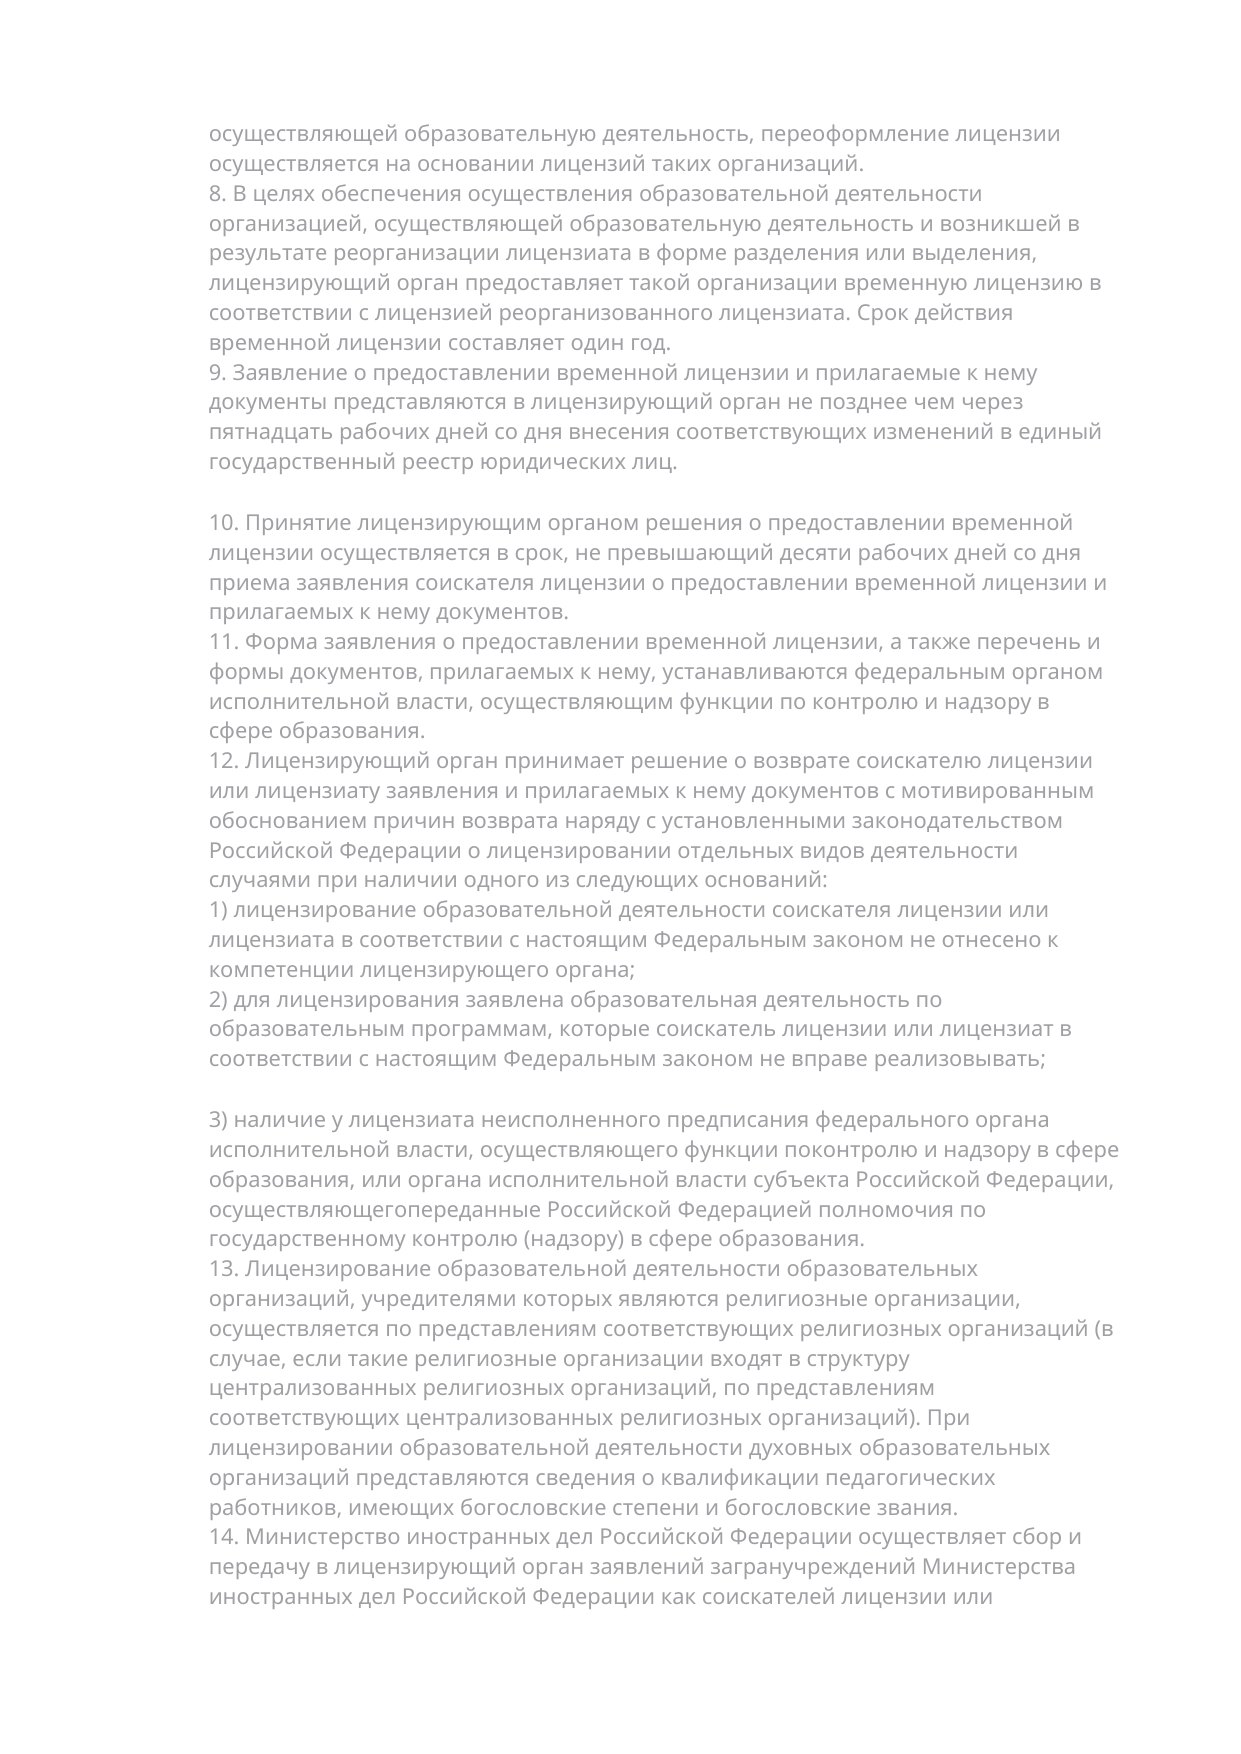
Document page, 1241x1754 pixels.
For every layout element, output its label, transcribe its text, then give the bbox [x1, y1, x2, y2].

text 9. Заявление о предоставлении временной лицензии и прилагаемые к нему документы представляются в лицензирующий орган не позднее чем через пятнадцать рабочих дней со дня внесения соответствующих изменений в единый государственный реестр юридических лиц. [208, 356, 1120, 476]
text 13. Лицензирование образовательной деятельности образовательных организаций, учредителями которых являются религиозные организации, осуществляется по представлениям соответствующих религиозных организаций (в случае, если такие религиозные организации входят в структуру централизованных религиозных организаций, по представлениям соответствующих централизованных религиозных организаций). При лицензировании образовательной деятельности духовных образовательных организаций представляются сведения о квалификации педагогических работников, имеющих богословские степени и богословские звания. [208, 1253, 1120, 1521]
text 12. Лицензирующий орган принимает решение о возврате соискателю лицензии или лицензиату заявления и прилагаемых к нему документов с мотивированным обоснованием причин возврата наряду с установленными законодательством Российской Федерации о лицензировании отдельных видов деятельности случаями при наличии одного из следующих оснований: [208, 745, 1120, 894]
text 8. В целях обеспечения осуществления образовательной деятельности организацией, осуществляющей образовательную деятельность и возникшей в результате реорганизации лицензиата в форме разделения или выделения, лицензирующий орган предоставляет такой организации временную лицензию в соответствии с лицензией реорганизованного лицензиата. Срок действия временной лицензии составляет один год. [208, 178, 1120, 356]
text 11. Форма заявления о предоставлении временной лицензии, а также перечень и формы документов, прилагаемых к нему, устанавливаются федеральным органом исполнительной власти, осуществляющим функции по контролю и надзору в сфере образования. [208, 626, 1120, 745]
text 10. Принятие лицензирующим органом решения о предоставлении временной лицензии осуществляется в срок, не превышающий десяти рабочих дней со дня приема заявления соискателя лицензии о предоставлении временной лицензии и прилагаемых к нему документов. [208, 507, 1120, 626]
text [208, 1521, 1120, 1611]
text 2) для лицензирования заявлена образовательная деятельность по образовательным программам, которые соискатель лицензии или лицензиат в соответствии с настоящим Федеральным законом не вправе реализовывать; [208, 983, 1120, 1073]
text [208, 118, 1120, 178]
text 1) лицензирование образовательной деятельности соискателя лицензии или лицензиата в соответствии с настоящим Федеральным законом не отнесено к компетенции лицензирующего органа; [208, 894, 1120, 983]
text 3) наличие у лицензиата неисполненного предписания федерального органа исполнительной власти, осуществляющего функции поконтролю и надзору в сфере образования, или органа исполнительной власти субъекта Российской Федерации, осуществляющегопереданные Российской Федерацией полномочия по государственному контролю (надзору) в сфере образования. [208, 1104, 1120, 1253]
